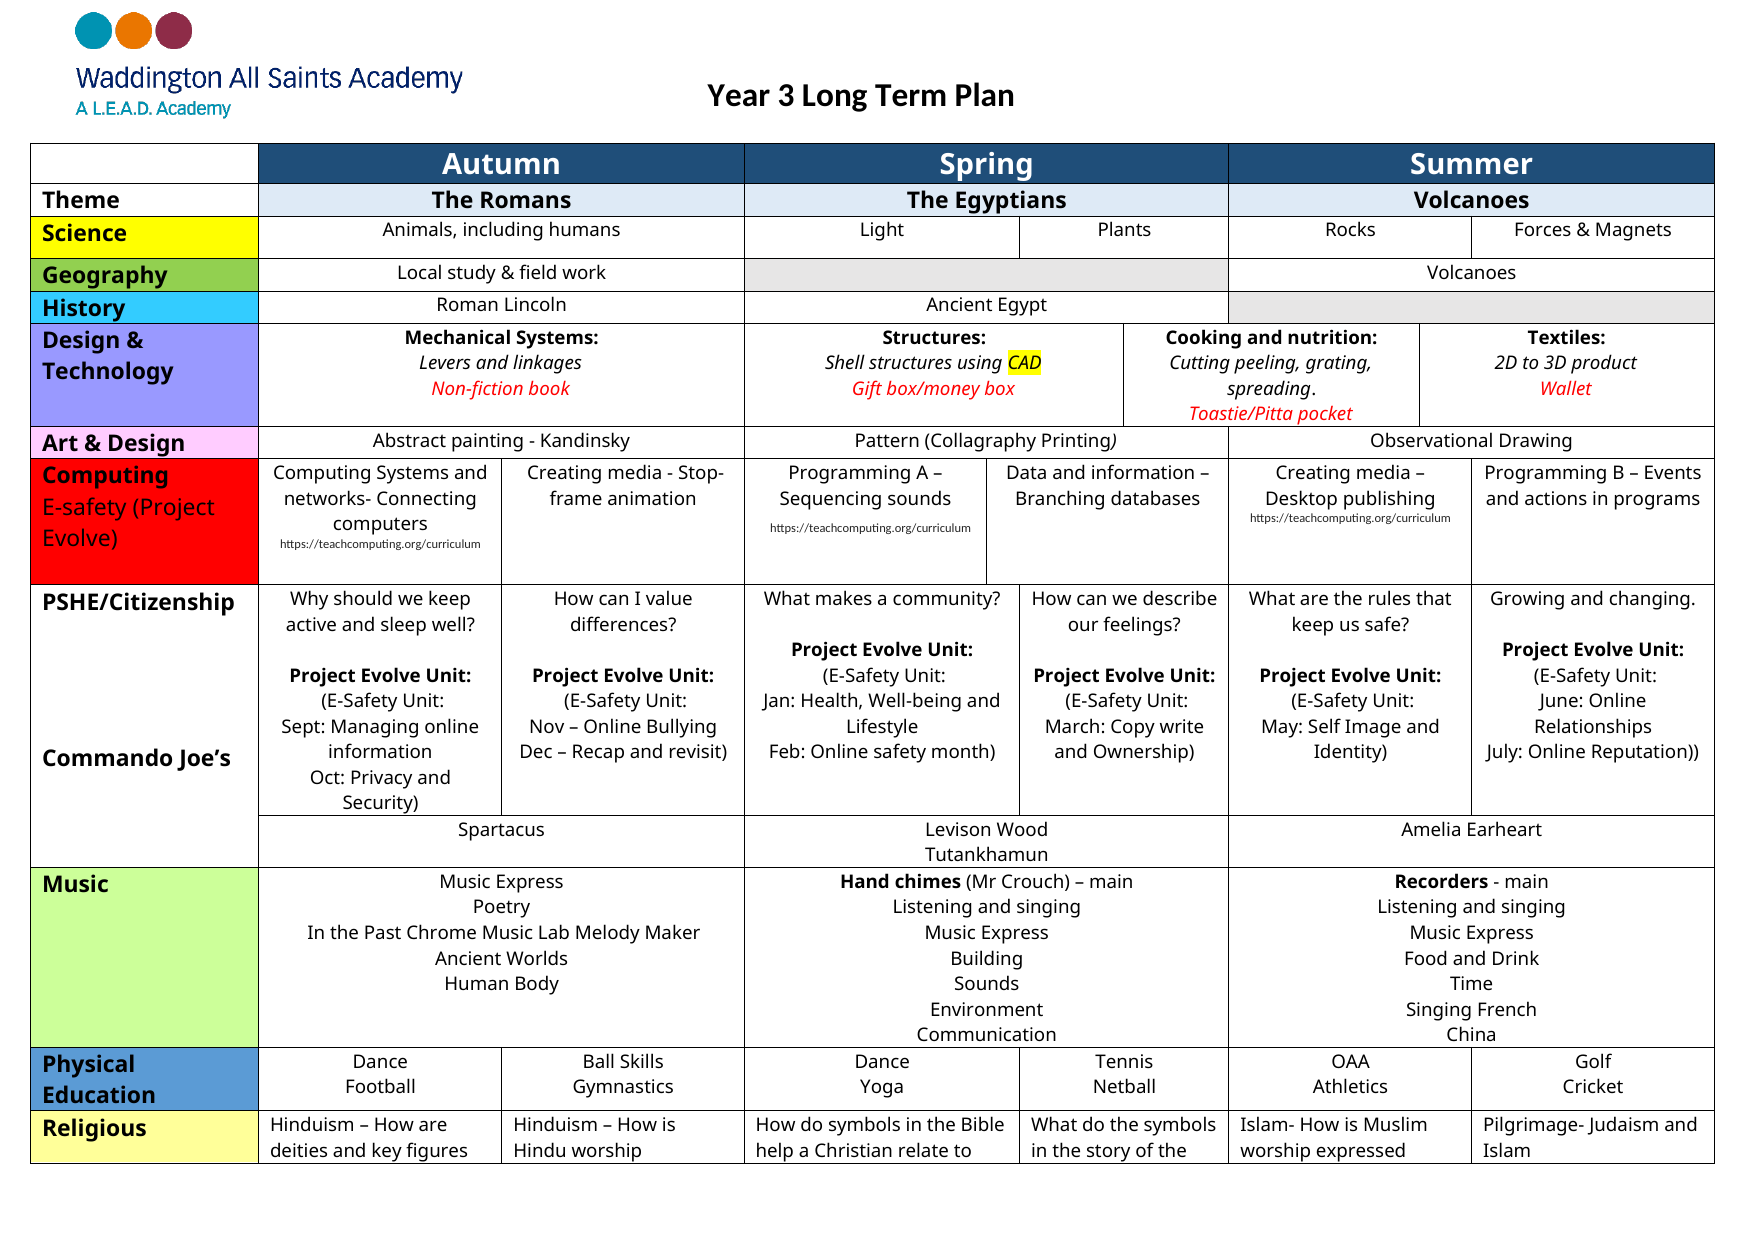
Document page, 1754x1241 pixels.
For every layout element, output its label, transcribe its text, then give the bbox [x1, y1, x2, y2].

table_cell Light [745, 217, 1019, 258]
table_cell Roman Lincoln [259, 292, 744, 323]
table_cell Computing E-safety (Project Evolve) [31, 459, 258, 584]
table_cell Creating media – Desktop publishing https://teachcomputing.org/curriculum [1229, 459, 1471, 584]
table_cell Hinduism – How is Hindu worship expressed personally and collectively? [502, 1111, 744, 1162]
table_cell What do the symbols in the story of the baptism of Jesus reveal about the nature of God? [1020, 1111, 1228, 1162]
table_cell PSHE/Citizenship Commando Joe’s [31, 585, 258, 867]
table_header Spring [745, 144, 1228, 183]
table_cell Cooking and nutrition: Cutting peeling, grating, spreading. Toastie/Pitta pocket [1124, 324, 1419, 426]
table_cell Music Express Poetry In the Past Chrome Music Lab Melody Maker Ancient Worlds Human Body [259, 868, 744, 1047]
table_cell Forces & Magnets [1472, 217, 1714, 258]
table_header [31, 144, 258, 183]
table_cell Why should we keep active and sleep well? Project Evolve Unit: (E-Safety Unit: Sept: Managing online information Oct: Privacy and Security) [259, 585, 501, 815]
table_cell Pattern (Collagraphy Printing) [745, 427, 1228, 458]
table_cell Dance Yoga [745, 1048, 1019, 1110]
table_cell [745, 259, 1228, 291]
table_cell Physical Education [31, 1048, 258, 1110]
table_cell Programming B – Events and actions in programs [1472, 459, 1714, 584]
table_cell Hand chimes (Mr Crouch) – main Listening and singing Music Express Building Sounds Environment Communication [745, 868, 1228, 1047]
table_cell Science [31, 217, 258, 258]
table_cell Local study & field work [259, 259, 744, 291]
table_cell Ancient Egypt [745, 292, 1228, 323]
table_cell What makes a community? Project Evolve Unit: (E-Safety Unit: Jan: Health, Well-being and Lifestyle Feb: Online safety month) [745, 585, 1019, 815]
table_cell Animals, including humans [259, 217, 744, 258]
table_cell Geography [31, 259, 258, 291]
table_cell Pilgrimage- Judaism and Islam [1472, 1111, 1714, 1162]
table_cell Religious Education [31, 1111, 258, 1162]
table_cell Mechanical Systems: Levers and linkages Non-fiction book [259, 324, 744, 426]
table_cell How can I value differences? Project Evolve Unit: (E-Safety Unit: Nov – Online Bullying Dec – Recap and revisit) [502, 585, 744, 815]
table_cell How do symbols in the Bible help a Christian relate to God? [745, 1111, 1019, 1162]
table_cell The Romans [259, 184, 744, 216]
table_cell Data and information – Branching databases [987, 459, 1228, 584]
table_cell Computing Systems and networks- Connecting computers https://teachcomputing.org/curriculum [259, 459, 501, 584]
table_cell [1229, 292, 1714, 323]
table_cell Dance Football [259, 1048, 501, 1110]
table_cell Tennis Netball [1020, 1048, 1228, 1110]
table_cell What are the rules that keep us safe? Project Evolve Unit: (E-Safety Unit: May: Self Image and Identity) [1229, 585, 1471, 815]
table_cell History [31, 292, 258, 323]
table_cell Textiles: 2D to 3D product Wallet [1420, 324, 1714, 426]
table_cell Plants [1020, 217, 1228, 258]
table_header Summer [1229, 144, 1714, 183]
table_cell Creating media - Stop-frame animation [502, 459, 744, 584]
table_cell Abstract painting - Kandinsky [259, 427, 744, 458]
table_cell Spartacus [259, 816, 744, 867]
table_cell Growing and changing. Project Evolve Unit: (E-Safety Unit: June: Online Relationships July: Online Reputation)) [1472, 585, 1714, 815]
table_header Autumn [259, 144, 744, 183]
table_cell Structures: Shell structures using CAD Gift box/money box [745, 324, 1123, 426]
table_cell Golf Cricket [1472, 1048, 1714, 1110]
table_cell How can we describe our feelings? Project Evolve Unit: (E-Safety Unit: March: Copy write and Ownership) [1020, 585, 1228, 815]
table_cell Hinduism – How are deities and key figures described in Hindu sacred texts and stories? [259, 1111, 501, 1162]
table_cell Rocks [1229, 217, 1471, 258]
table_cell Art & Design [31, 427, 258, 458]
table_cell Volcanoes [1229, 184, 1714, 216]
table_cell Music [31, 868, 258, 1047]
table_cell Amelia Earheart [1229, 816, 1714, 867]
table_cell The Egyptians [745, 184, 1228, 216]
table_cell Ball Skills Gymnastics [502, 1048, 744, 1110]
picture [75, 12, 463, 119]
table_cell OAA Athletics [1229, 1048, 1471, 1110]
table_cell Islam- How is Muslim worship expressed collectively? [1229, 1111, 1471, 1162]
table_cell Observational Drawing [1229, 427, 1714, 458]
table_cell Theme [31, 184, 258, 216]
table_cell Volcanoes [1229, 259, 1714, 291]
table_cell Recorders - main Listening and singing Music Express Food and Drink Time Singing French China [1229, 868, 1714, 1047]
table_cell Levison Wood Tutankhamun [745, 816, 1228, 867]
table_cell Programming A – Sequencing sounds https://teachcomputing.org/curriculum [745, 459, 986, 584]
table_cell Design & Technology [31, 324, 258, 426]
